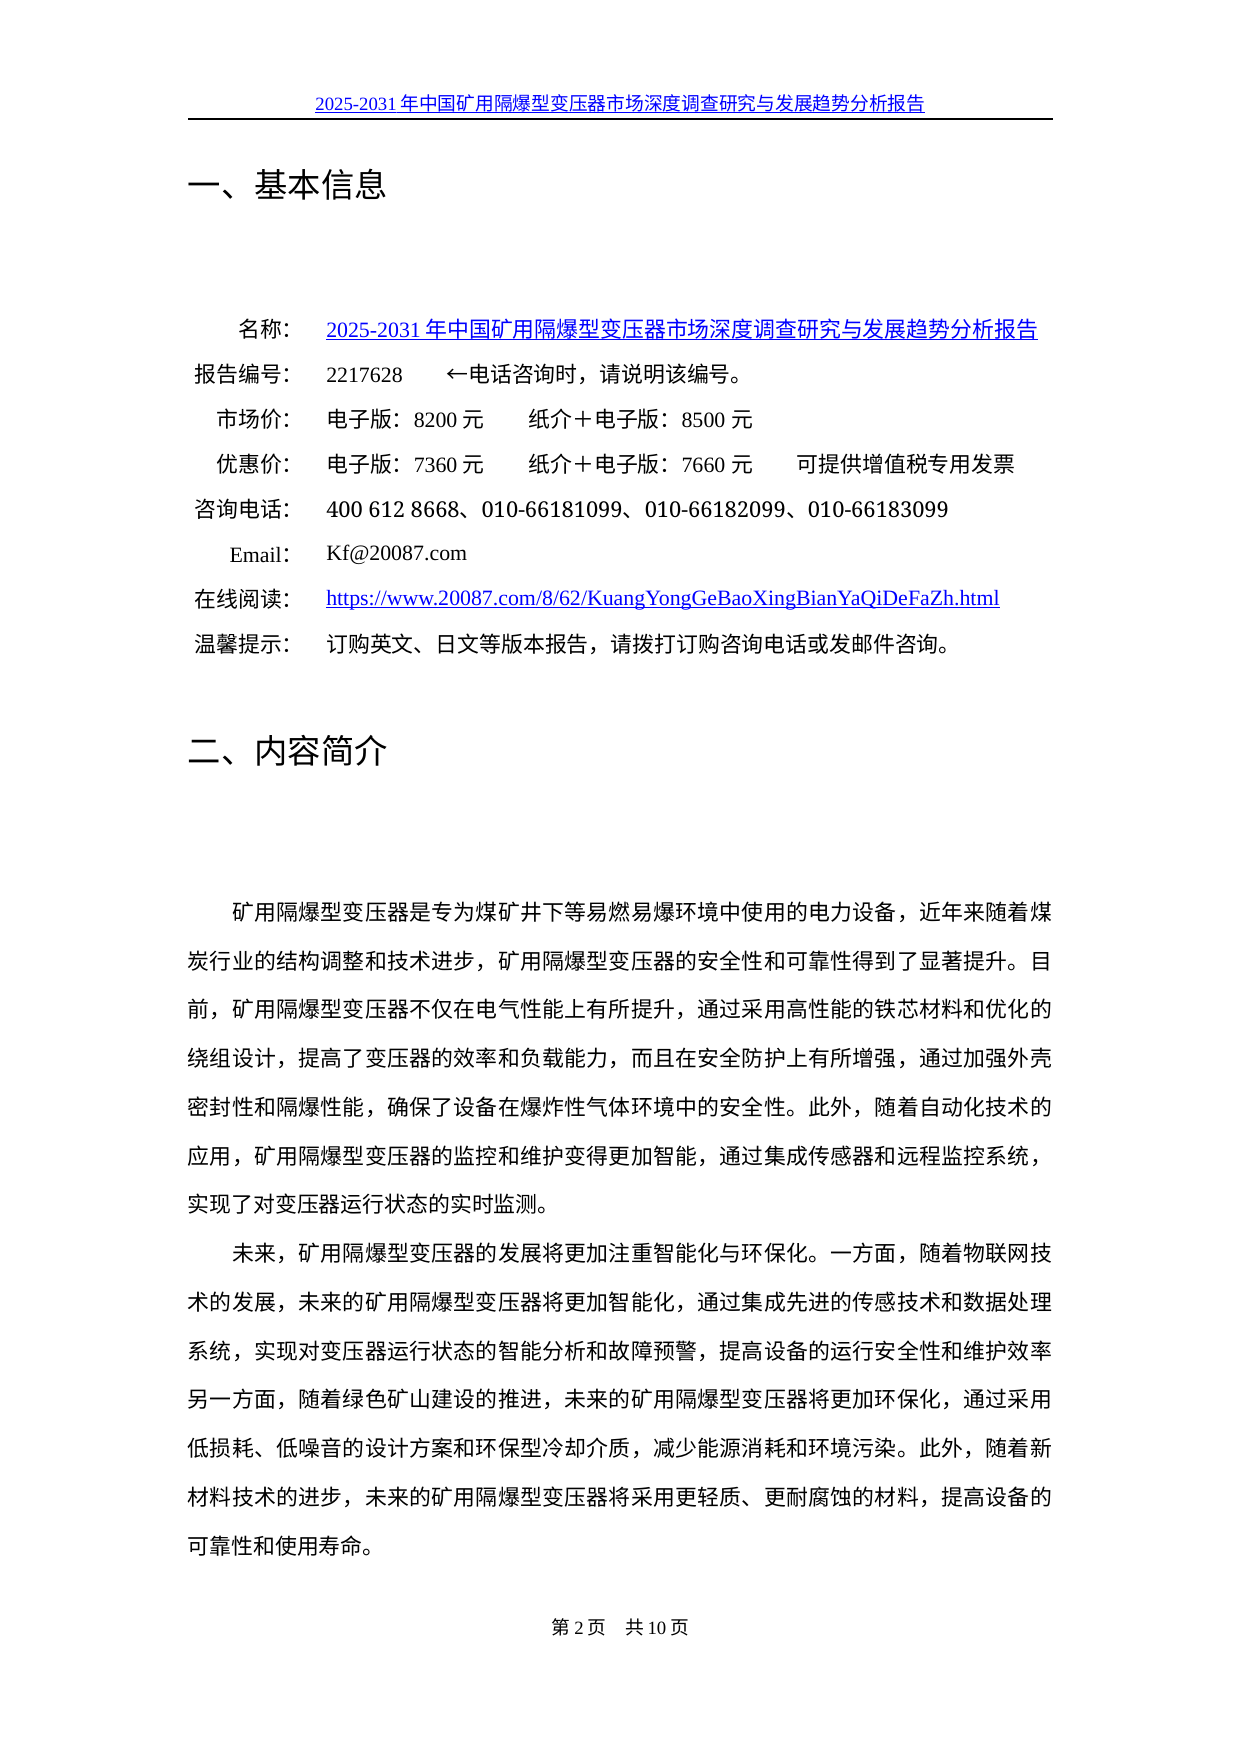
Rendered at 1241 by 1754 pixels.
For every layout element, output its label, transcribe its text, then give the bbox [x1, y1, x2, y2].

table_header 2025-2031年中国矿用隔爆型变压器市场深度调查研究与发展趋势分析报告 [315, 312, 1073, 357]
title 二、内容简介 [187, 717, 1053, 782]
table_cell 报告编号： [167, 357, 315, 402]
table_cell Email： [167, 537, 315, 582]
table_cell 温馨提示： [167, 627, 315, 672]
table_cell 市场价： [167, 402, 315, 447]
table_header 名称： [167, 312, 315, 357]
table_cell 优惠价： [167, 447, 315, 492]
table_cell 400 612 8668、010-66181099、010-66182099、010-66183099 [315, 492, 1073, 537]
table_cell 电子版：7360 元 纸介＋电子版：7660 元 可提供增值税专用发票 [315, 447, 1073, 492]
title 一、基本信息 [187, 150, 1053, 215]
table_cell 2217628 ←电话咨询时，请说明该编号。 [315, 357, 1073, 402]
table_cell [315, 582, 1073, 627]
table_cell 订购英文、日文等版本报告，请拨打订购咨询电话或发邮件咨询。 [315, 627, 1073, 672]
table_cell 电子版：8200 元 纸介＋电子版：8500 元 [315, 402, 1073, 447]
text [187, 894, 1053, 1561]
table_cell 在线阅读： [167, 582, 315, 627]
table_cell Kf@20087.com [315, 537, 1073, 582]
table_cell 咨询电话： [167, 492, 315, 537]
